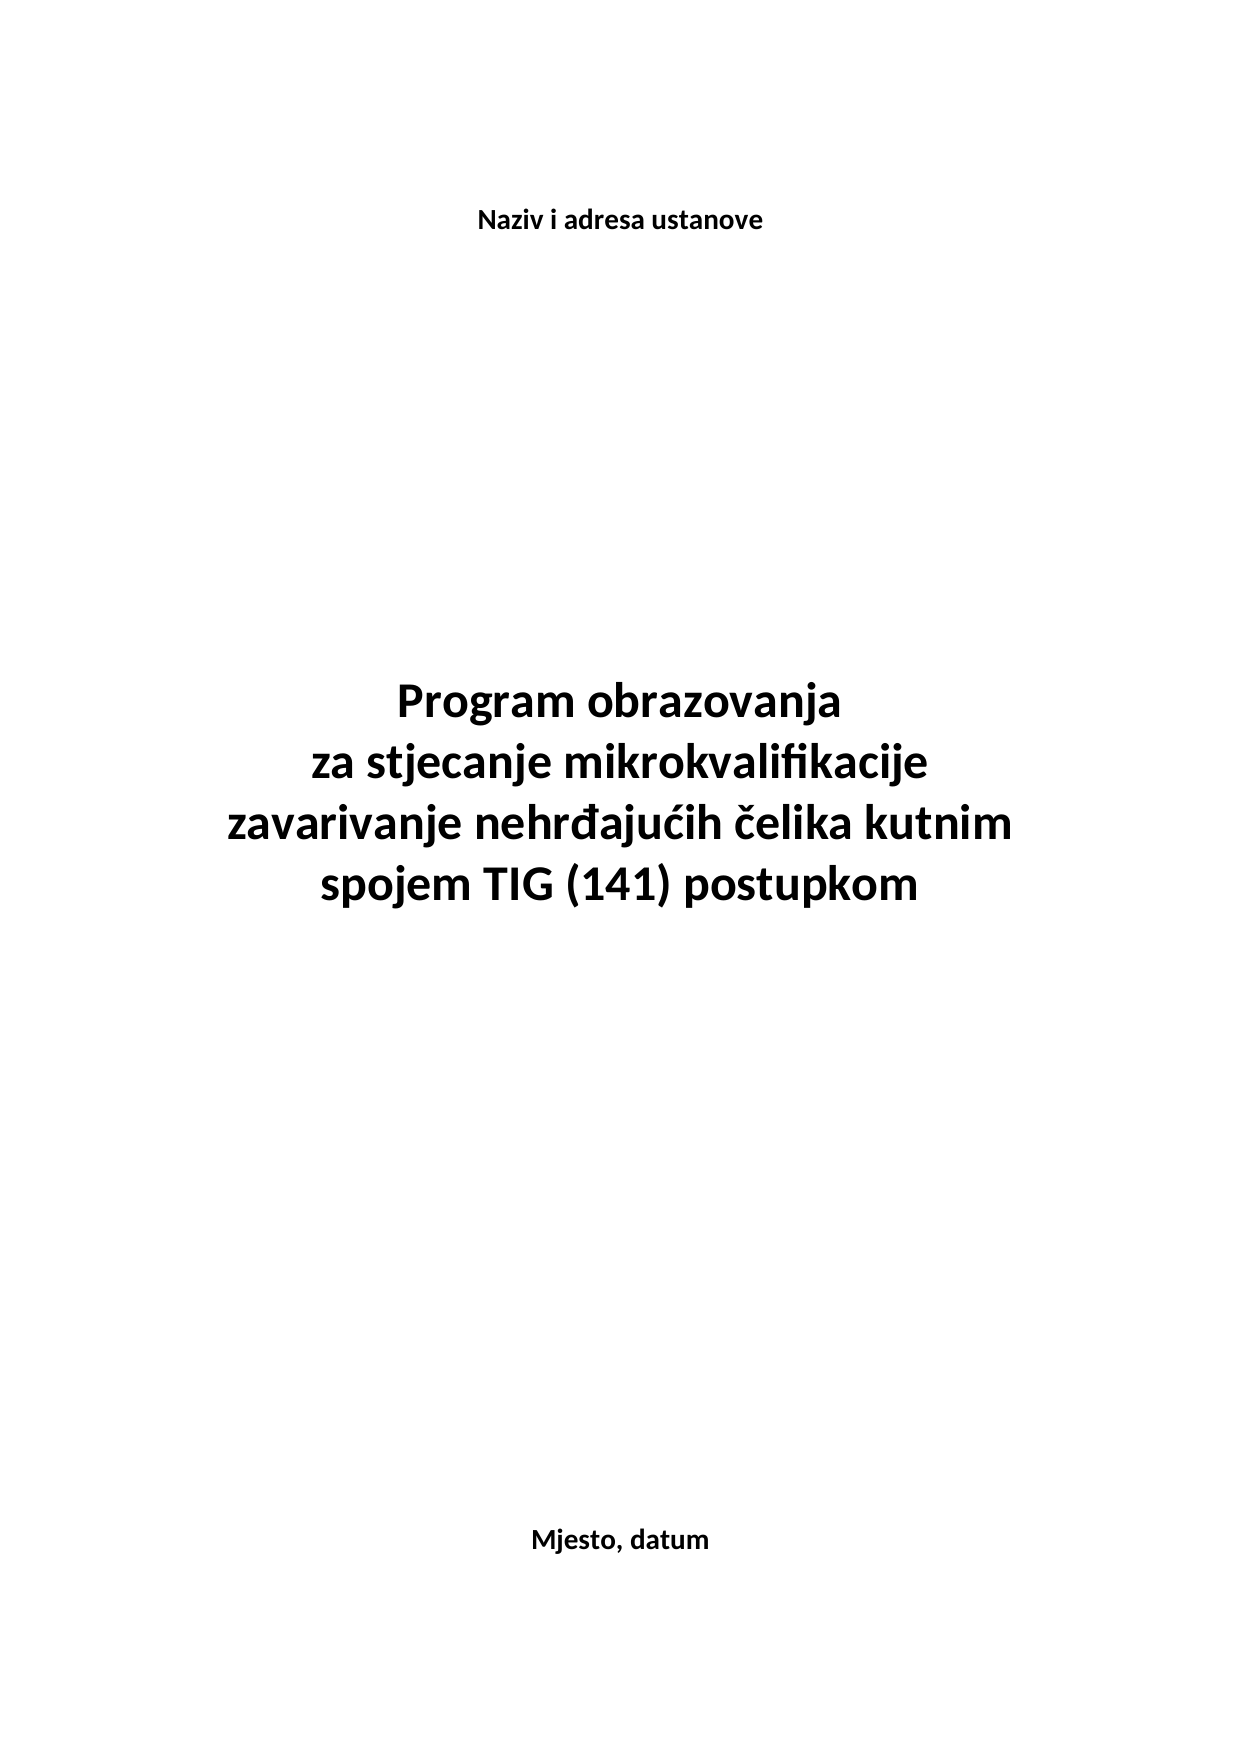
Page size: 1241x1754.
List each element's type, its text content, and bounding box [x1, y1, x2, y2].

text Naziv i adresa ustanove [148, 201, 1093, 237]
text Mjesto, datum [148, 1521, 1093, 1557]
text Program obrazovanja [148, 668, 1093, 729]
text zavarivanje nehrđajućih čelika kutnim spojem TIG (141) postupkom [148, 791, 1093, 913]
text za stjecanje mikrokvalifikacije [148, 729, 1093, 791]
